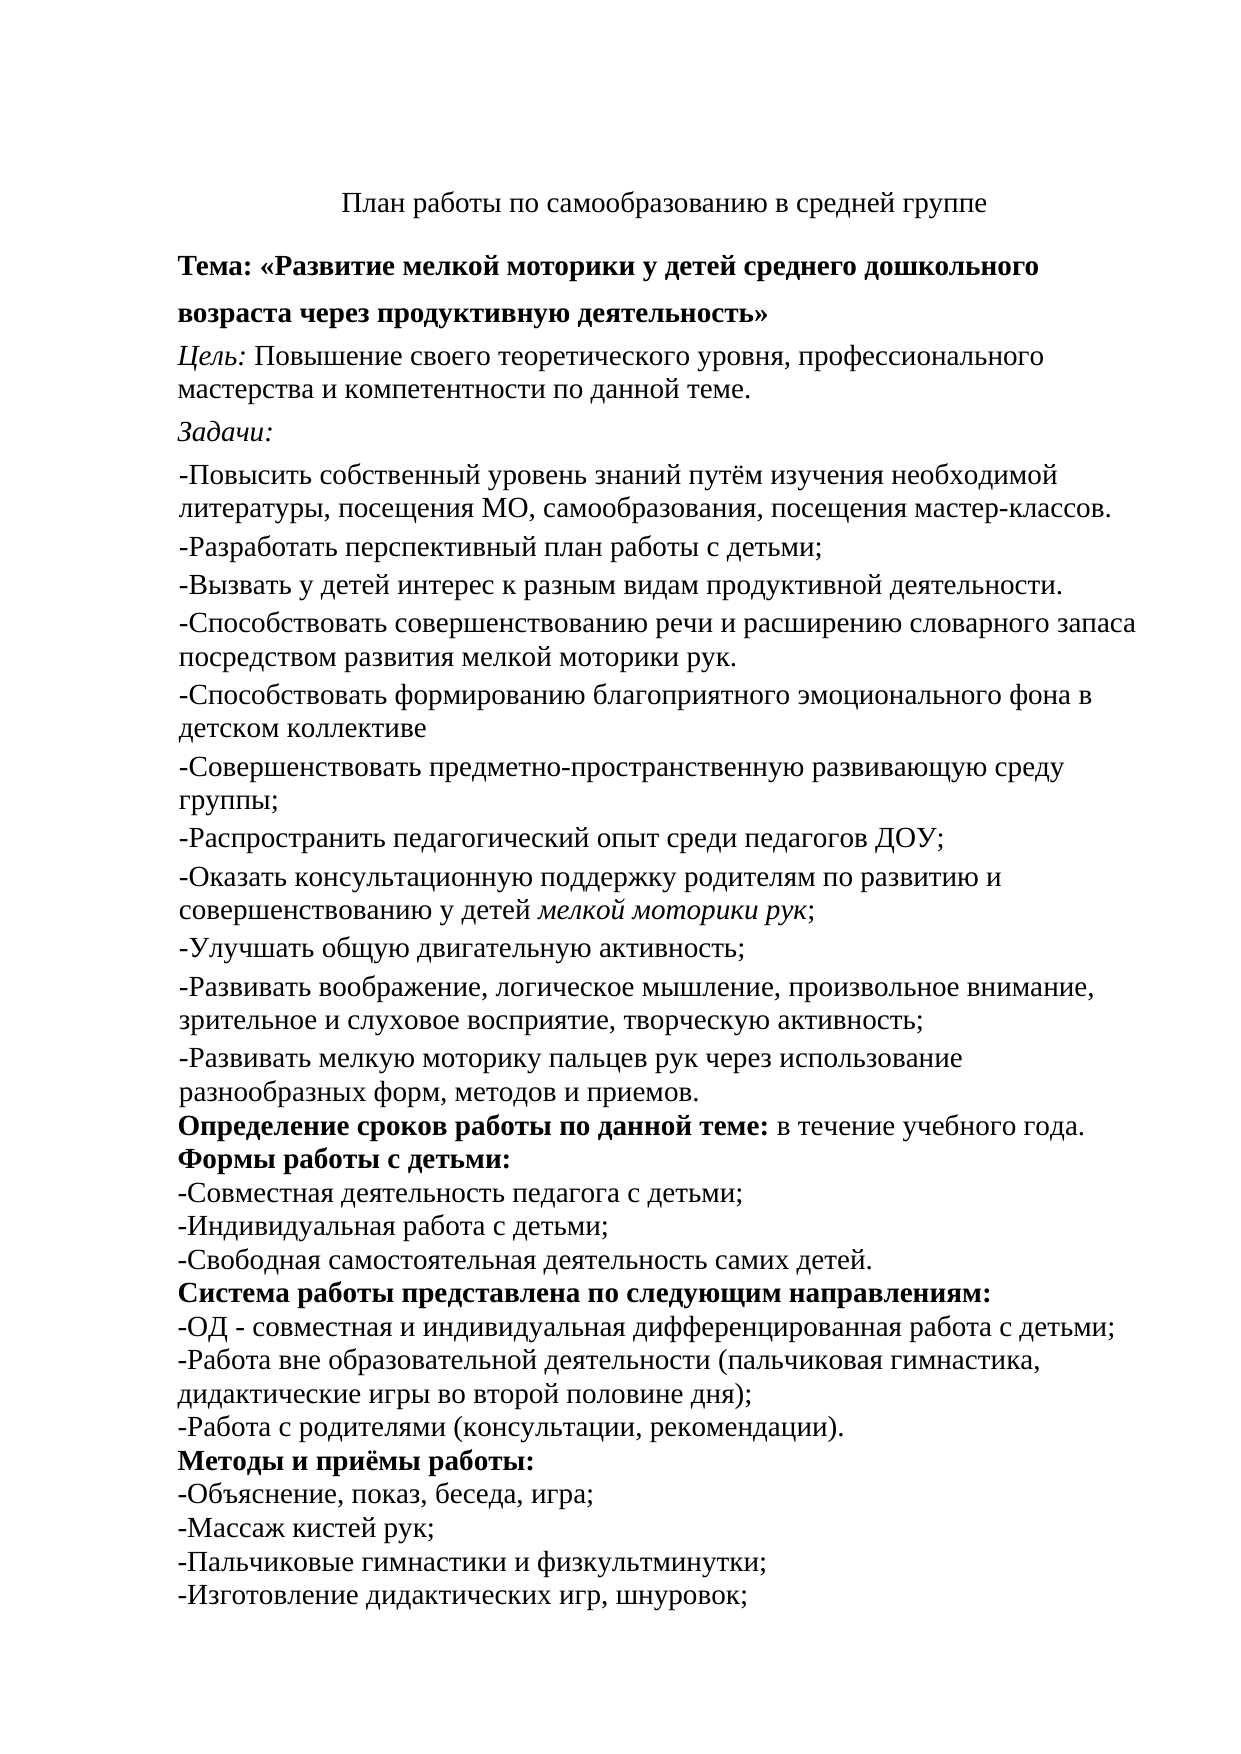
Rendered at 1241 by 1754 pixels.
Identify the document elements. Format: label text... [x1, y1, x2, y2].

text Задачи: [177, 414, 1152, 448]
text -ОД - совместная и индивидуальная дифференцированная работа с детьми; [177, 1309, 1152, 1342]
text -Распространить педагогический опыт среди педагогов ДОУ; [179, 821, 1152, 854]
text -Способствовать формированию благоприятного эмоционального фона в детском коллективе [179, 677, 1152, 744]
text План работы по самообразованию в средней группе [177, 172, 1152, 219]
text -Свободная самостоятельная деятельность самих детей. [177, 1242, 1152, 1275]
text -Оказать консультационную поддержку родителям по развитию и совершенствованию у детей мелкой моторики рук; [179, 859, 1152, 926]
text -Массаж кистей рук; [177, 1510, 1152, 1544]
text -Развивать воображение, логическое мышление, произвольное внимание, зрительное и слуховое восприятие, творческую активность; [179, 969, 1152, 1036]
text -Работа с родителями (консультации, рекомендации). [177, 1409, 1152, 1443]
text -Повысить собственный уровень знаний путём изучения необходимой литературы, посещения МО, самообразования, посещения мастер-классов. [179, 457, 1152, 524]
text -Развивать мелкую моторику пальцев рук через использование разнообразных форм, методов и приемов. [179, 1041, 1152, 1108]
text -Способствовать совершенствованию речи и расширению словарного запаса посредством развития мелкой моторики рук. [179, 605, 1152, 672]
text -Изготовление дидактических игр, шнуровок; [177, 1577, 1152, 1611]
text Цель: Повышение своего теоретического уровня, профессионального мастерства и компетентности по данной теме. [177, 338, 1152, 405]
text -Совместная деятельность педагога с детьми; [177, 1175, 1152, 1208]
text -Улучшать общую двигательную активность; [179, 931, 1152, 964]
text -Вызвать у детей интерес к разным видам продуктивной деятельности. [179, 567, 1152, 601]
text -Работа вне образовательной деятельности (пальчиковая гимнастика, дидактические игры во второй половине дня); [177, 1342, 1152, 1409]
text -Индивидуальная работа с детьми; [177, 1208, 1152, 1242]
text -Разработать перспективный план работы с детьми; [179, 529, 1152, 562]
text -Пальчиковые гимнастики и физкультминутки; [177, 1544, 1152, 1577]
text Тема: «Развитие мелкой моторики у детей среднего дошкольного возраста через продуктивную деятельность» [177, 234, 1152, 328]
text -Совершенствовать предметно-пространственную развивающую среду группы; [179, 749, 1152, 816]
text Система работы представлена по следующим направлениям: [177, 1275, 1152, 1309]
text Определение сроков работы по данной теме: в течение учебного года. [177, 1108, 1152, 1141]
text Формы работы с детьми: [177, 1141, 1152, 1175]
text Методы и приёмы работы: [177, 1443, 1152, 1477]
text -Объяснение, показ, беседа, игра; [177, 1477, 1152, 1510]
